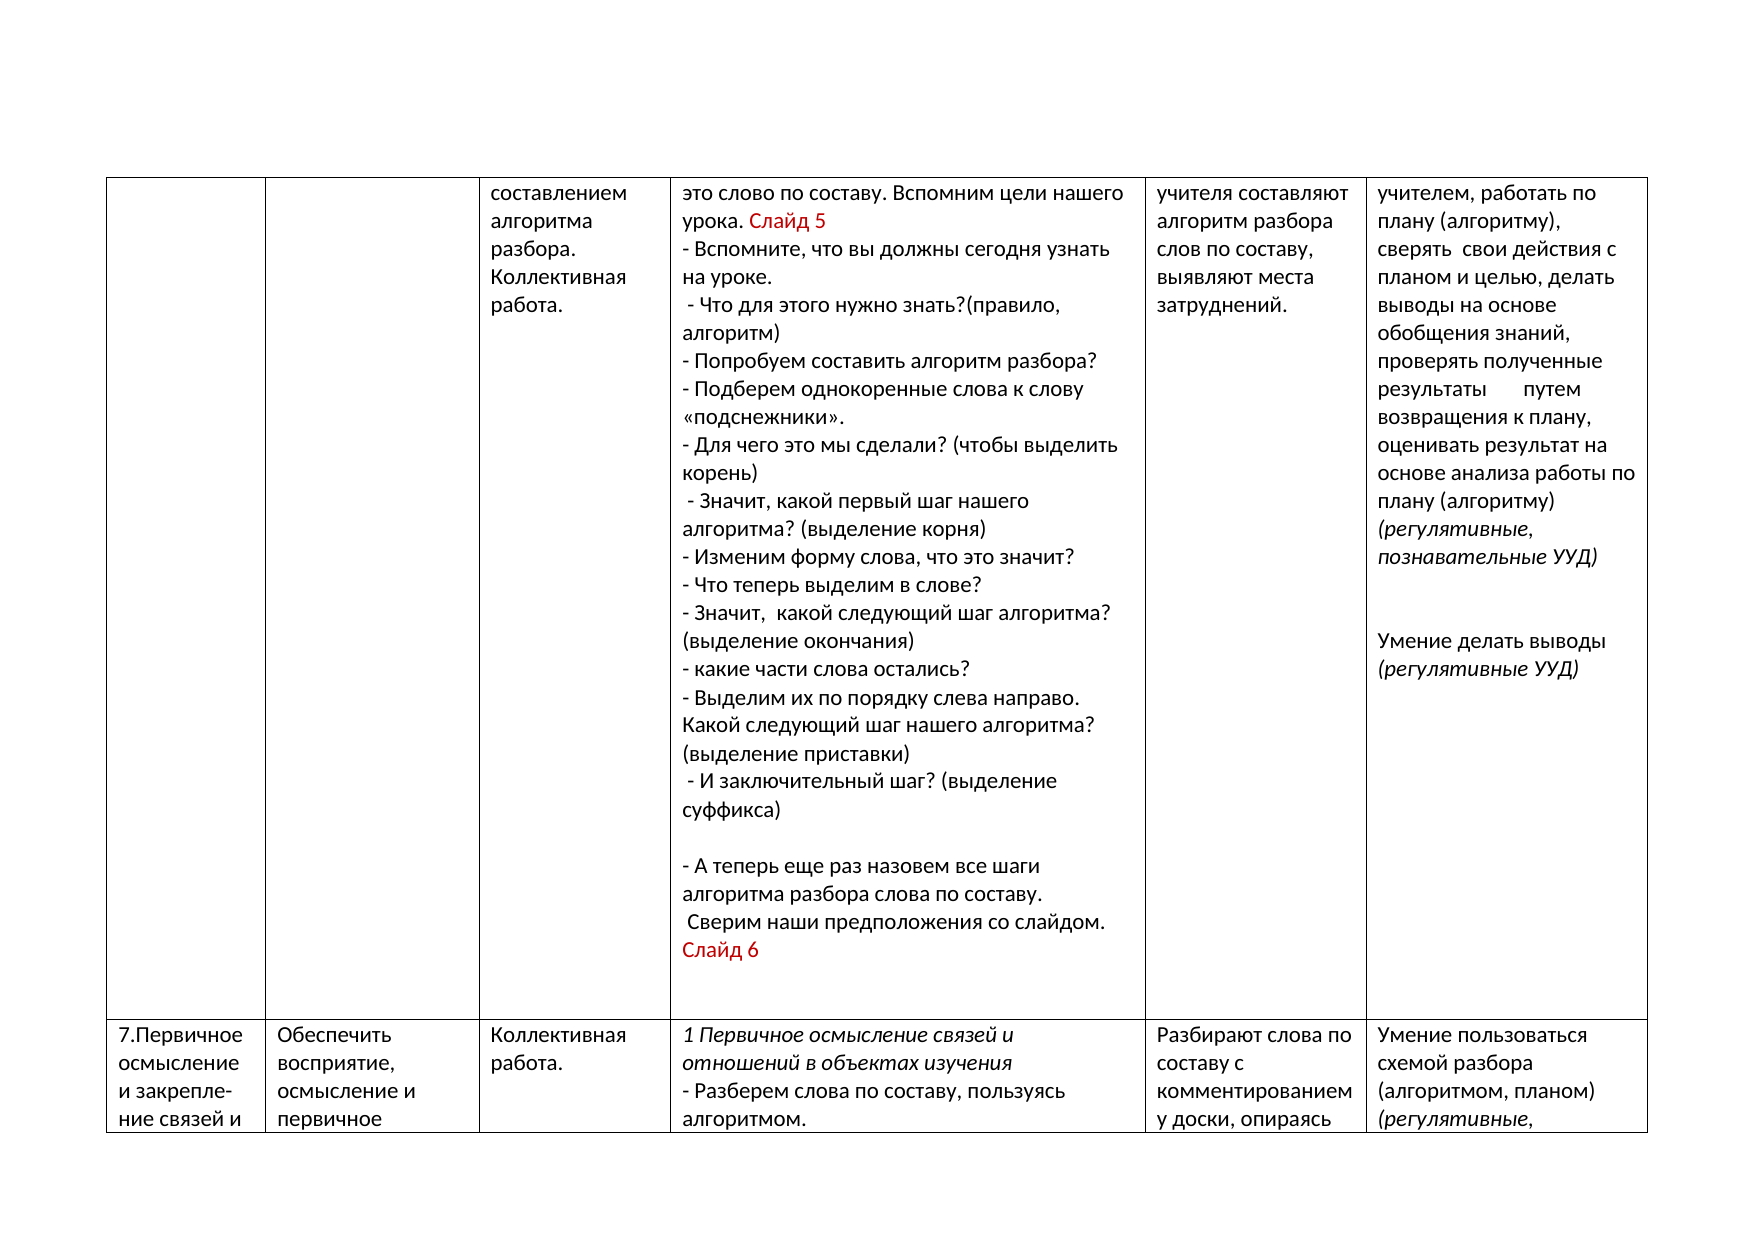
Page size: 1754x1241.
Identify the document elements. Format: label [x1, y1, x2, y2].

table_cell [107, 1020, 265, 1132]
table_cell [1146, 1020, 1366, 1132]
table_cell [671, 1020, 1145, 1132]
table_cell [671, 178, 1145, 1019]
table_cell [480, 178, 670, 1019]
table_cell [266, 1020, 479, 1132]
table_cell [1367, 1020, 1647, 1132]
table_cell [1146, 178, 1366, 1019]
table_cell [266, 178, 479, 1019]
table_cell [1367, 178, 1647, 1019]
table_cell [480, 1020, 670, 1132]
table_cell [107, 178, 265, 1019]
